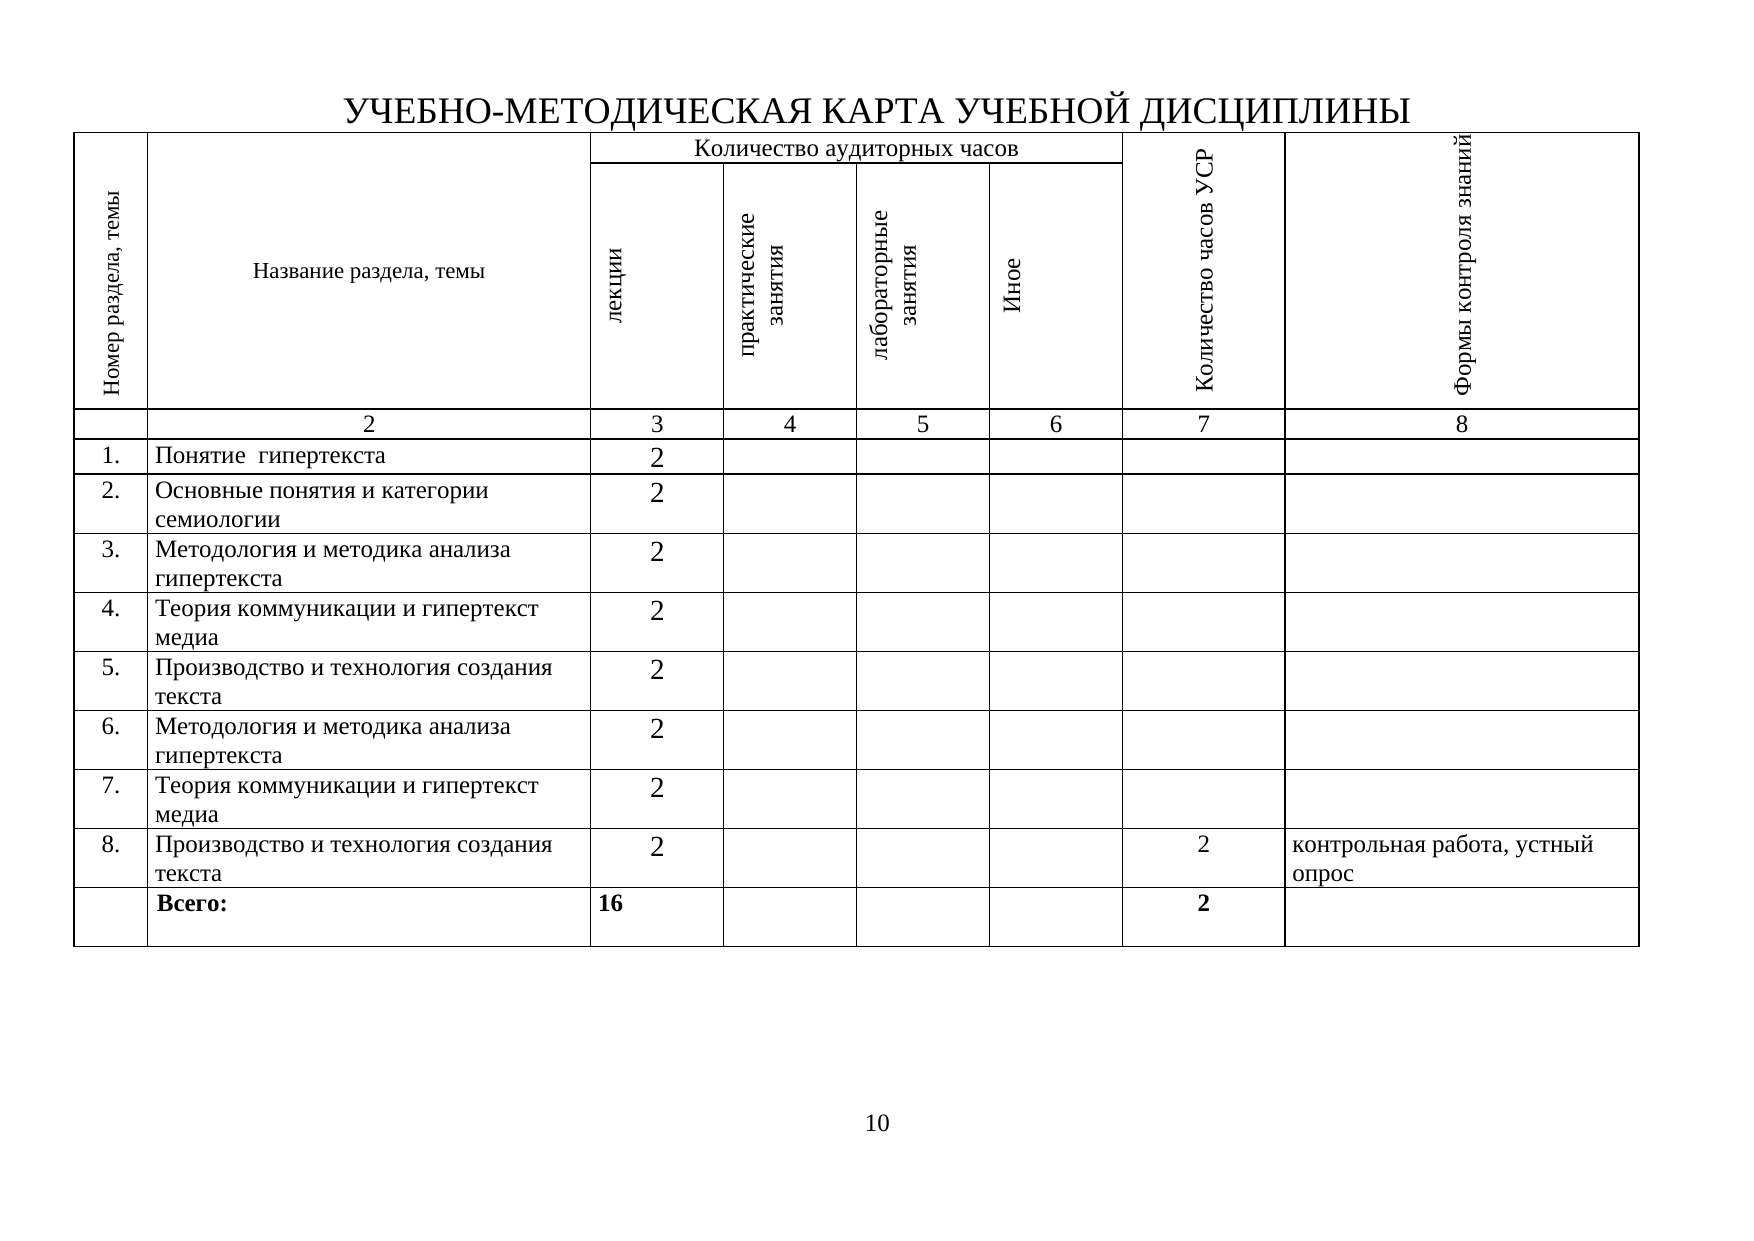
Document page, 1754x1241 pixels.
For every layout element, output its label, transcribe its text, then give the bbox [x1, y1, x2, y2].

table_cell [1123, 770, 1284, 828]
table_cell 3 [591, 410, 723, 438]
table_cell [1286, 593, 1638, 651]
table_cell [857, 475, 989, 532]
table_cell [1123, 711, 1284, 769]
table_cell [990, 440, 1122, 473]
table_cell 7. [75, 770, 147, 828]
table_cell 4 [724, 410, 856, 438]
table_cell Методология и методика анализа гипертекста [148, 711, 590, 769]
table_cell Основные понятия и категории семиологии [148, 475, 590, 532]
table_cell [1286, 475, 1638, 532]
table_cell 6 [990, 410, 1122, 438]
table_cell 1. [75, 440, 147, 473]
table_cell лекции [591, 164, 723, 408]
table_cell лабораторные занятия [857, 164, 989, 408]
table_cell [1286, 711, 1638, 769]
table_cell Производство и технология создания текста [148, 829, 590, 887]
table_cell 7 [1123, 410, 1284, 438]
table_cell [990, 711, 1122, 769]
table_cell [857, 593, 989, 651]
table_header Номер раздела, темы [75, 133, 147, 408]
table_cell 2 [591, 475, 723, 532]
table_cell [724, 534, 856, 591]
table_cell [724, 770, 856, 828]
table_cell [990, 770, 1122, 828]
table_cell [1123, 593, 1284, 651]
table_cell [990, 652, 1122, 709]
table_cell 8 [1286, 410, 1638, 438]
table_cell [724, 829, 856, 887]
table_cell [724, 593, 856, 651]
table_cell [1123, 534, 1284, 591]
table_cell [990, 475, 1122, 532]
table_cell [1123, 475, 1284, 532]
table_cell [724, 711, 856, 769]
table_header Количество аудиторных часов [591, 133, 1122, 162]
table_cell 4. [75, 593, 147, 651]
table_cell [1123, 440, 1284, 473]
table_cell Иное [990, 164, 1122, 408]
table_cell 3. [75, 534, 147, 591]
text УЧЕБНО-МЕТОДИЧЕСКАЯ КАРТА УЧЕБНОЙ ДИСЦИПЛИНЫ [148, 89, 1606, 132]
table_header Формы контроля знаний [1286, 133, 1638, 408]
table_cell [724, 888, 856, 946]
table_cell 5 [857, 410, 989, 438]
table_cell [75, 888, 147, 946]
table_cell практические занятия [724, 164, 856, 408]
table_cell Производство и технология создания текста [148, 652, 590, 709]
table_cell 2 [591, 440, 723, 473]
table_header Название раздела, темы [148, 133, 590, 408]
table_cell [857, 711, 989, 769]
table_cell Теория коммуникации и гипертекст медиа [148, 770, 590, 828]
table_cell 2 [591, 770, 723, 828]
table_cell [857, 770, 989, 828]
table_cell Понятие гипертекста [148, 440, 590, 473]
table_cell [857, 888, 989, 946]
table_cell [990, 593, 1122, 651]
table_cell Методология и методика анализа гипертекста [148, 534, 590, 591]
table_cell [857, 534, 989, 591]
table_cell Всего: [148, 888, 590, 946]
table_cell 2 [1123, 829, 1284, 887]
table_cell [724, 475, 856, 532]
table_cell Теория коммуникации и гипертекст медиа [148, 593, 590, 651]
table_cell 5. [75, 652, 147, 709]
table_cell 6. [75, 711, 147, 769]
table_cell 2. [75, 475, 147, 532]
table_cell [990, 888, 1122, 946]
table_cell [1286, 440, 1638, 473]
table_cell 2 [591, 534, 723, 591]
table_cell [857, 652, 989, 709]
table_cell [1123, 652, 1284, 709]
table_cell [1286, 888, 1638, 946]
table_cell [1286, 652, 1638, 709]
table_cell 2 [1123, 888, 1284, 946]
table_cell 2 [148, 410, 590, 438]
table_cell 8. [75, 829, 147, 887]
table_cell 2 [591, 593, 723, 651]
table_header Количество часов УСР [1123, 133, 1284, 408]
table_cell [724, 440, 856, 473]
table_cell [857, 440, 989, 473]
table_cell 2 [591, 652, 723, 709]
table_cell [75, 410, 147, 438]
table_cell [990, 829, 1122, 887]
table_cell 2 [591, 829, 723, 887]
table_cell контрольная работа, устный опрос [1286, 829, 1638, 887]
table_cell [724, 652, 856, 709]
table_cell 2 [591, 711, 723, 769]
table_cell [990, 534, 1122, 591]
table_cell [857, 829, 989, 887]
table_cell [1286, 534, 1638, 591]
table_cell 16 [591, 888, 723, 946]
table_cell [1286, 770, 1638, 828]
